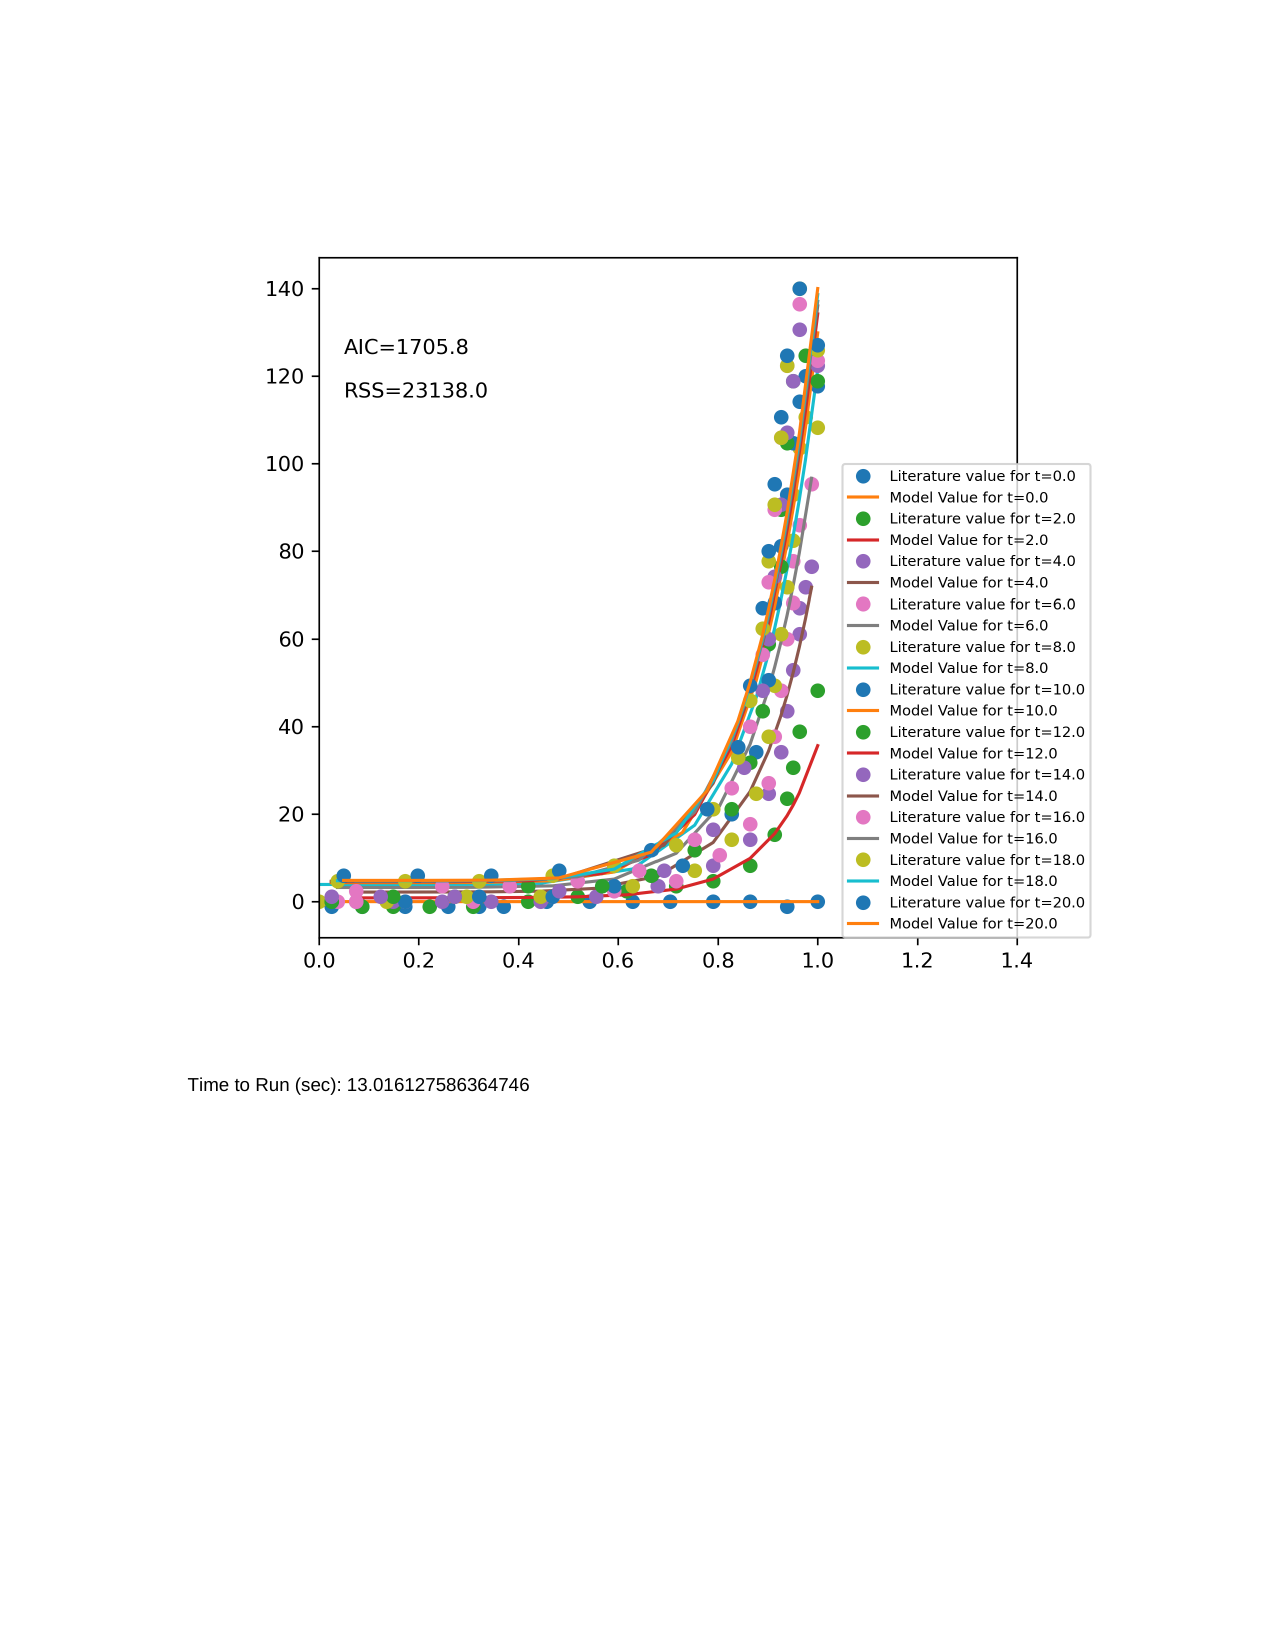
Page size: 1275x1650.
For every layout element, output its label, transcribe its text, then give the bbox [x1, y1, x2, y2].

picture [206, 150, 1107, 1050]
text Time to Run (sec): 13.016127586364746 [187, 1074, 1087, 1096]
